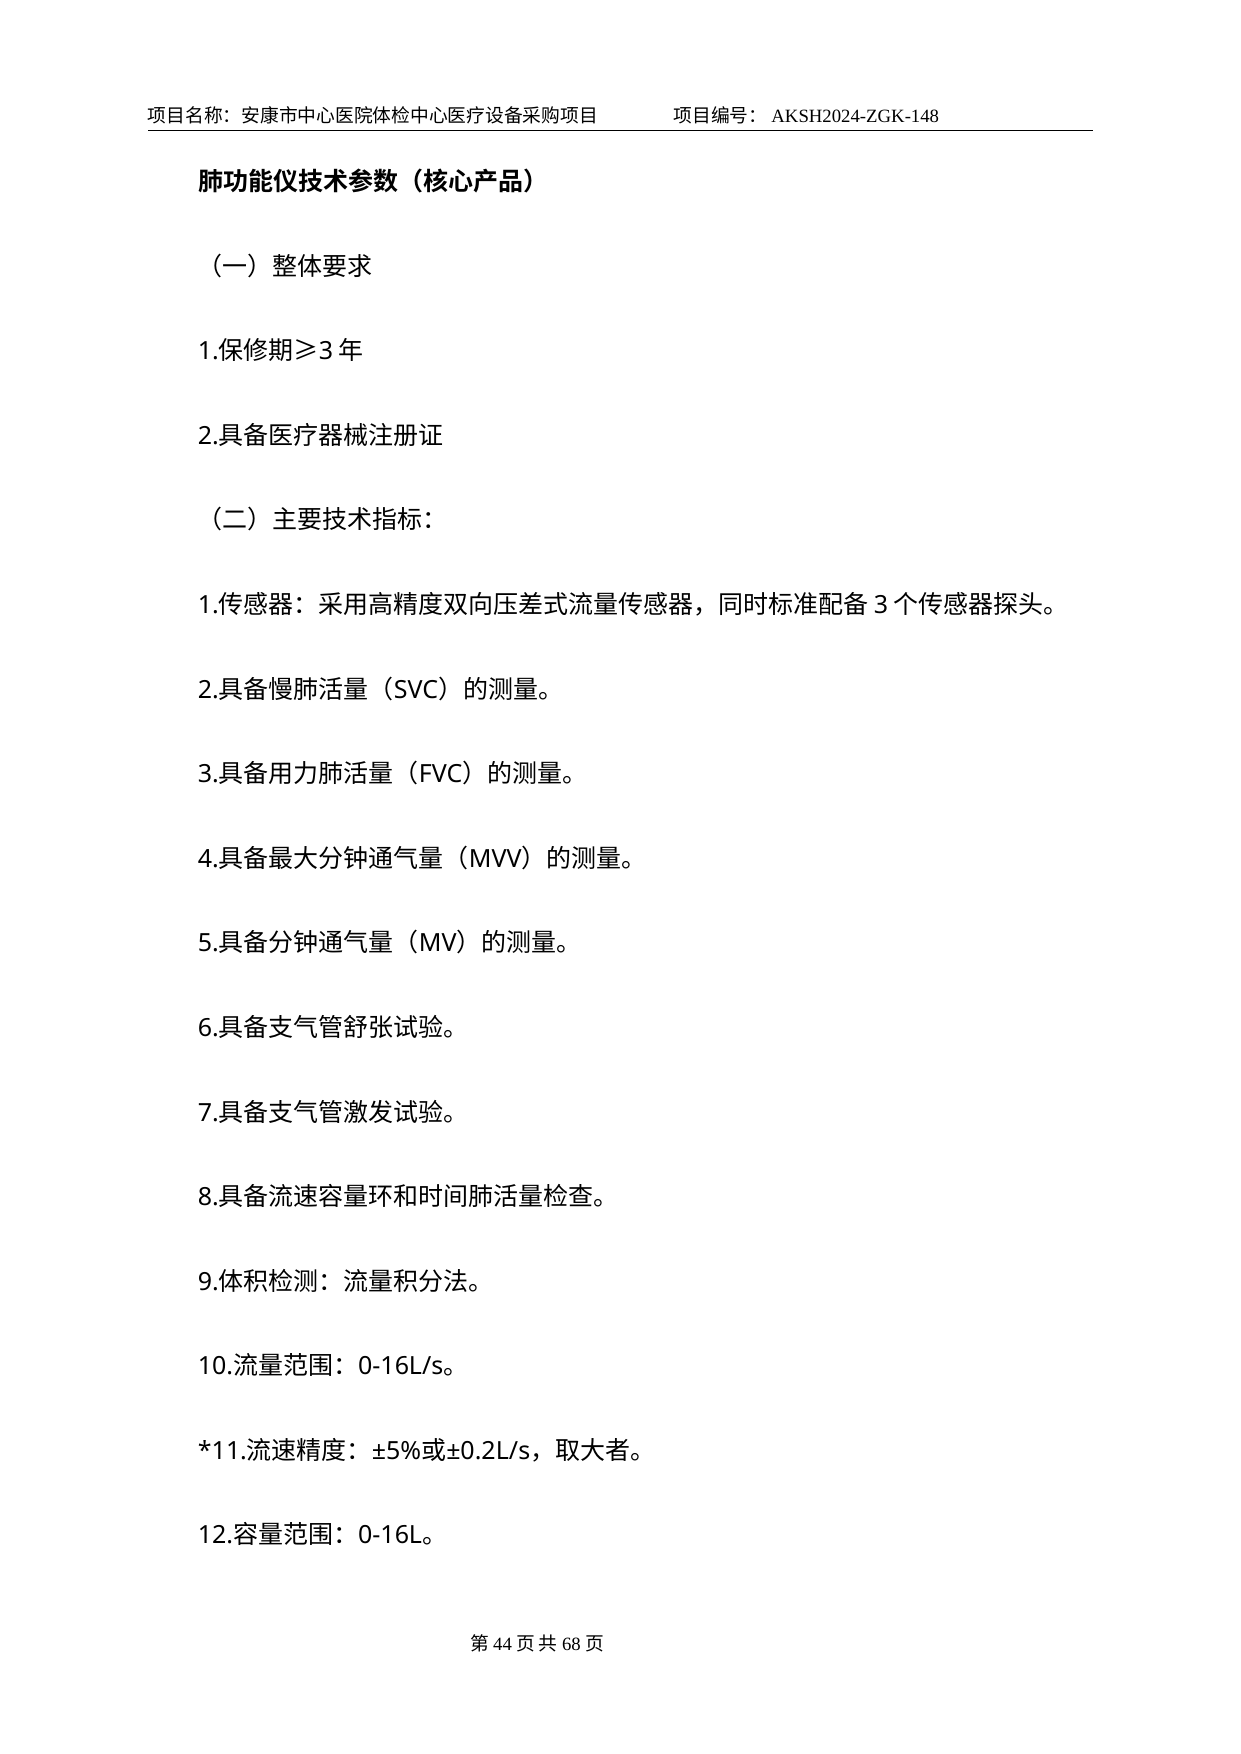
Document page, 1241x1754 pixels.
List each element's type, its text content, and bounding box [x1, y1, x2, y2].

text （二）主要技术指标： [148, 485, 1093, 551]
text 5.具备分钟通气量（MV）的测量。 [148, 908, 1093, 974]
text 3.具备用力肺活量（FVC）的测量。 [148, 739, 1093, 805]
text 1.传感器：采用高精度双向压差式流量传感器，同时标准配备3个传感器探头。 [148, 569, 1093, 636]
text 4.具备最大分钟通气量（MVV）的测量。 [148, 823, 1093, 890]
text 8.具备流速容量环和时间肺活量检查。 [148, 1162, 1093, 1228]
text 1.保修期≥3年 [148, 316, 1093, 382]
text 肺功能仪技术参数（核心产品） [148, 147, 1093, 213]
text 9.体积检测：流量积分法。 [148, 1246, 1093, 1313]
text 2.具备医疗器械注册证 [148, 400, 1093, 467]
text （一）整体要求 [148, 231, 1093, 298]
text 6.具备支气管舒张试验。 [148, 992, 1093, 1059]
text 12.容量范围：0-16L。 [148, 1500, 1093, 1566]
text 2.具备慢肺活量（SVC）的测量。 [148, 654, 1093, 721]
text 10.流量范围：0-16L/s。 [148, 1331, 1093, 1397]
text *11.流速精度：±5%或±0.2L/s，取大者。 [148, 1415, 1093, 1482]
text 7.具备支气管激发试验。 [148, 1077, 1093, 1143]
